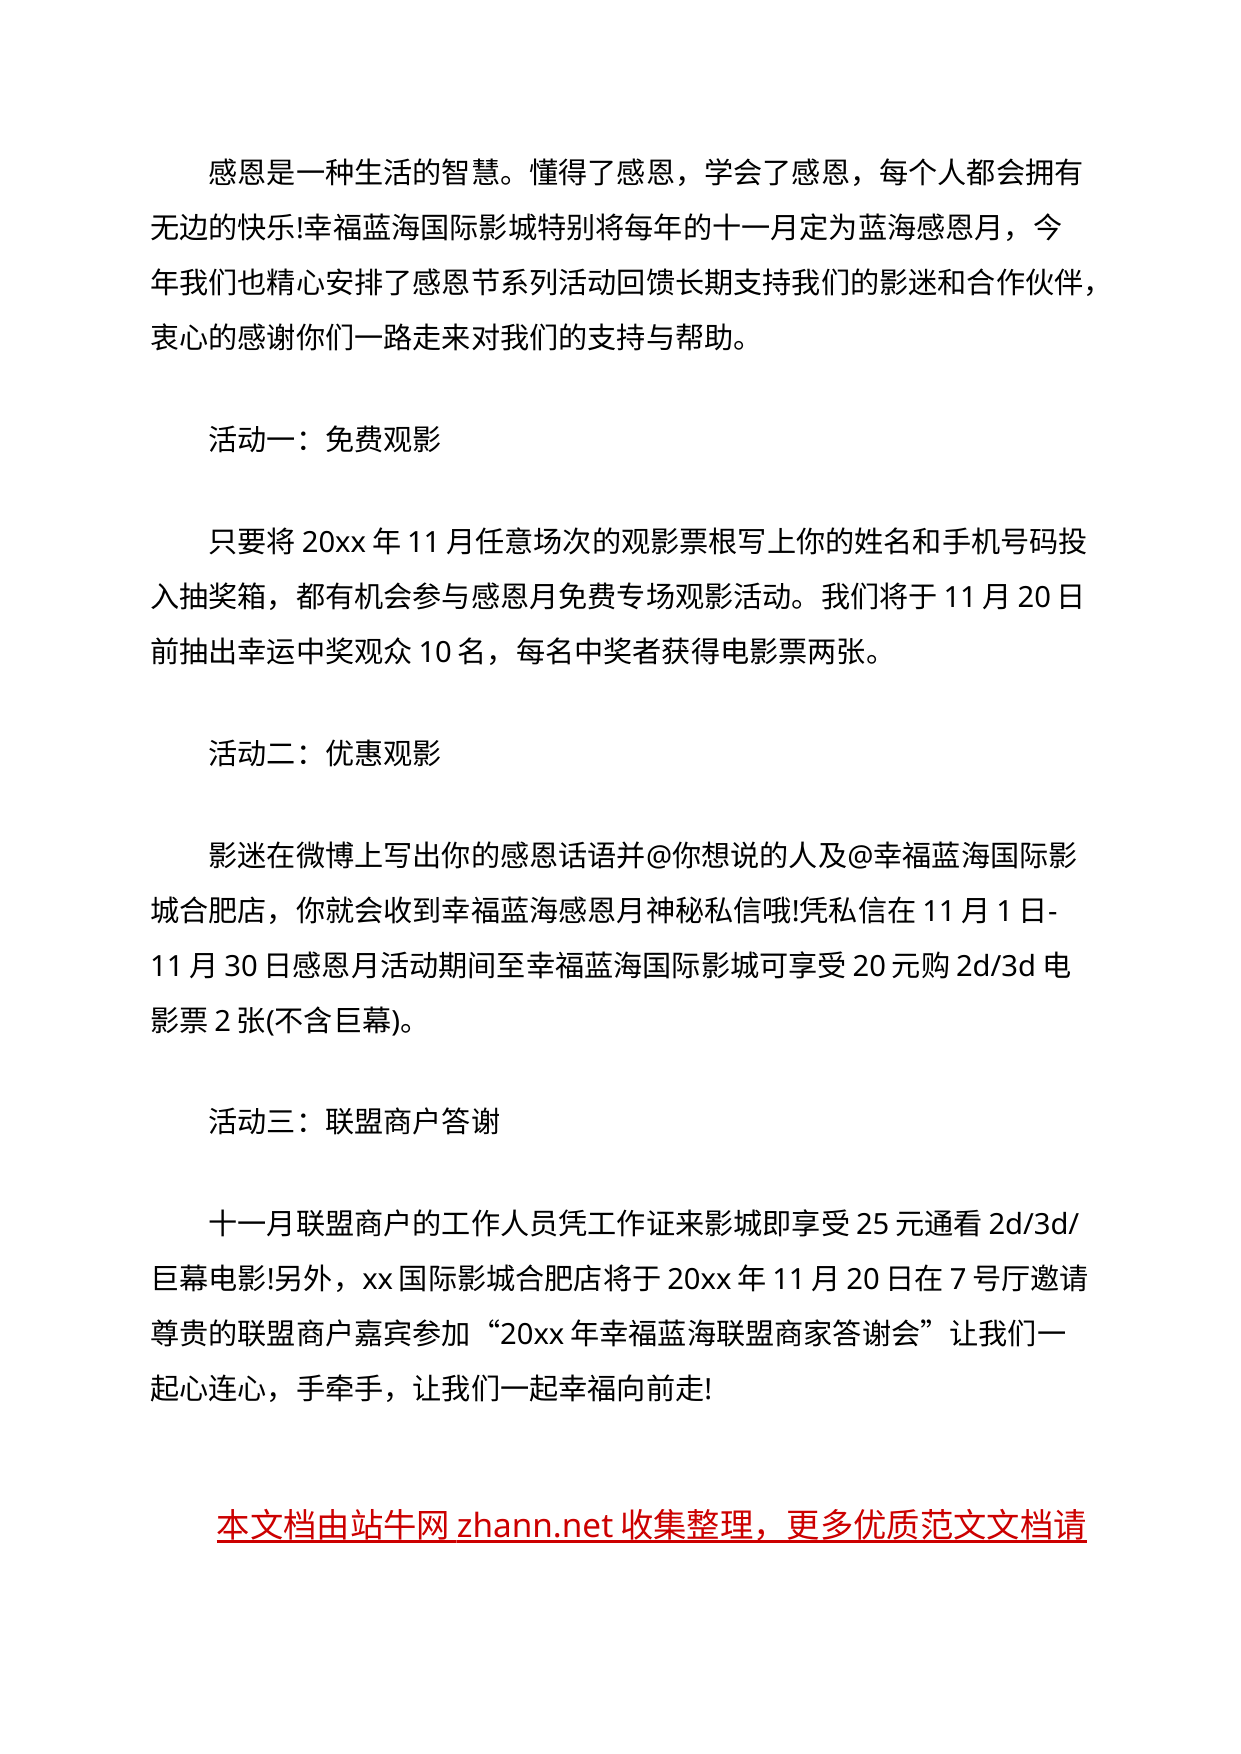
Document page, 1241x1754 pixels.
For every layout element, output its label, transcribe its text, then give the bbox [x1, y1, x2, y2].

text 只要将20xx年11月任意场次的观影票根写上你的姓名和手机号码投入抽奖箱，都有机会参与感恩月免费专场观影活动。我们将于11月20日前抽出幸运中奖观众10名，每名中奖者获得电影票两张。 [150, 518, 1090, 671]
text 感恩是一种生活的智慧。懂得了感恩，学会了感恩，每个人都会拥有无边的快乐!幸福蓝海国际影城特别将每年的十一月定为蓝海感恩月，今年我们也精心安排了感恩节系列活动回馈长期支持我们的影迷和合作伙伴，衷心的感谢你们一路走来对我们的支持与帮助。 [150, 150, 1090, 357]
text 活动三：联盟商户答谢 [150, 1099, 1090, 1141]
text 十一月联盟商户的工作人员凭工作证来影城即享受25元通看2d/3d/巨幕电影!另外，xx国际影城合肥店将于20xx年11月20日在7号厅邀请尊贵的联盟商户嘉宾参加“20xx年幸福蓝海联盟商家答谢会”让我们一起心连心，手牵手，让我们一起幸福向前走! [150, 1201, 1090, 1408]
text 影迷在微博上写出你的感恩话语并@你想说的人及@幸福蓝海国际影城合肥店，你就会收到幸福蓝海感恩月神秘私信哦!凭私信在11月1日-11月30日感恩月活动期间至幸福蓝海国际影城可享受20元购2d/3d电影票2张(不含巨幕)。 [150, 832, 1090, 1039]
text 活动二：优惠观影 [150, 730, 1090, 773]
text 活动一：免费观影 [150, 417, 1090, 459]
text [150, 1499, 1090, 1547]
